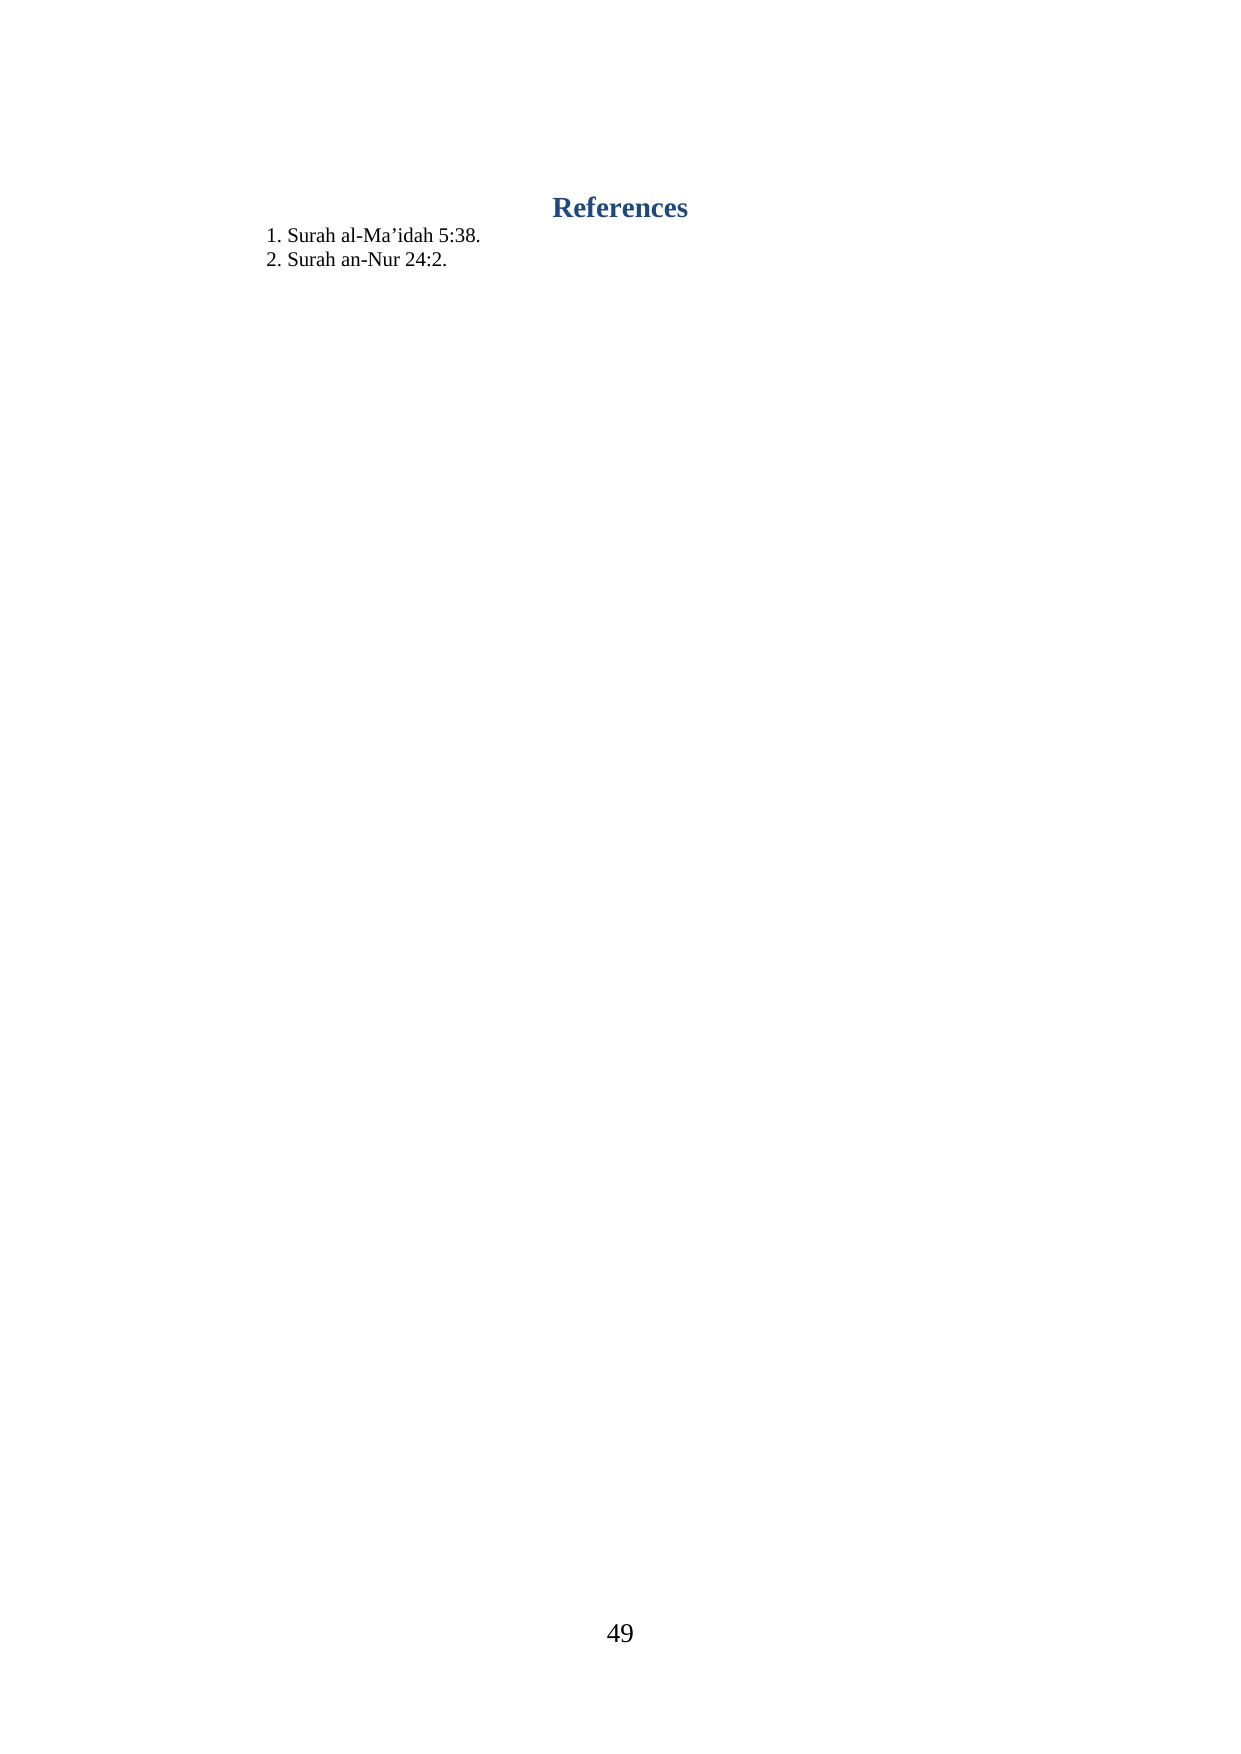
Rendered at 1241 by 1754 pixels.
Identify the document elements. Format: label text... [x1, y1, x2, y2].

text 1. Surah al-Ma’idah 5:38. [236, 223, 1004, 247]
text 2. Surah an-Nur 24:2. [236, 247, 1004, 271]
subtitle References [236, 190, 1004, 223]
